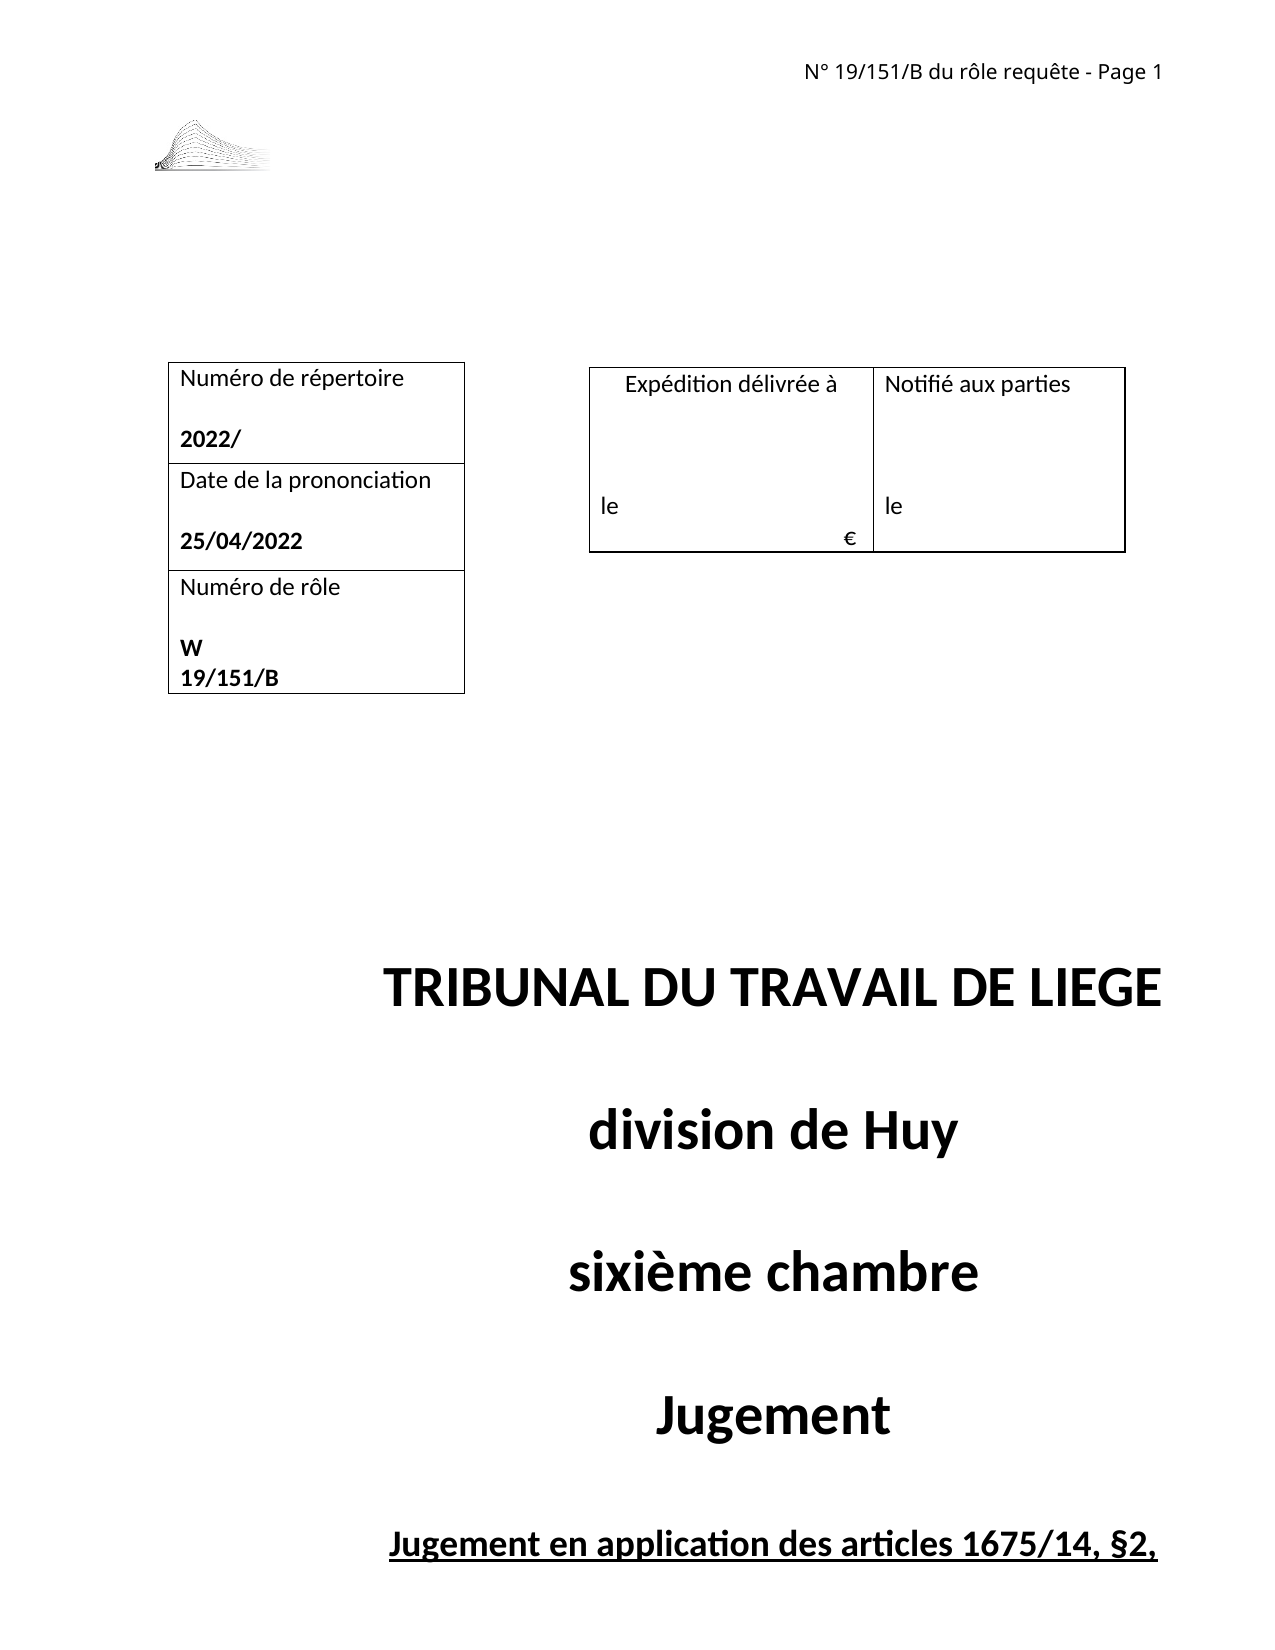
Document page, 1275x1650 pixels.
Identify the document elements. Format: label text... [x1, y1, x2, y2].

text division de Huy [361, 1093, 1186, 1164]
text Jugement en application des articles 1675/14, §2, [360, 1520, 1186, 1566]
table_header [472, 333, 1187, 950]
text Jugement [361, 1378, 1186, 1449]
picture [155, 120, 270, 171]
table_header [161, 333, 472, 950]
text sixième chambre [361, 1235, 1186, 1306]
text TRIBUNAL DU TRAVAIL DE LIEGE [361, 950, 1186, 1021]
